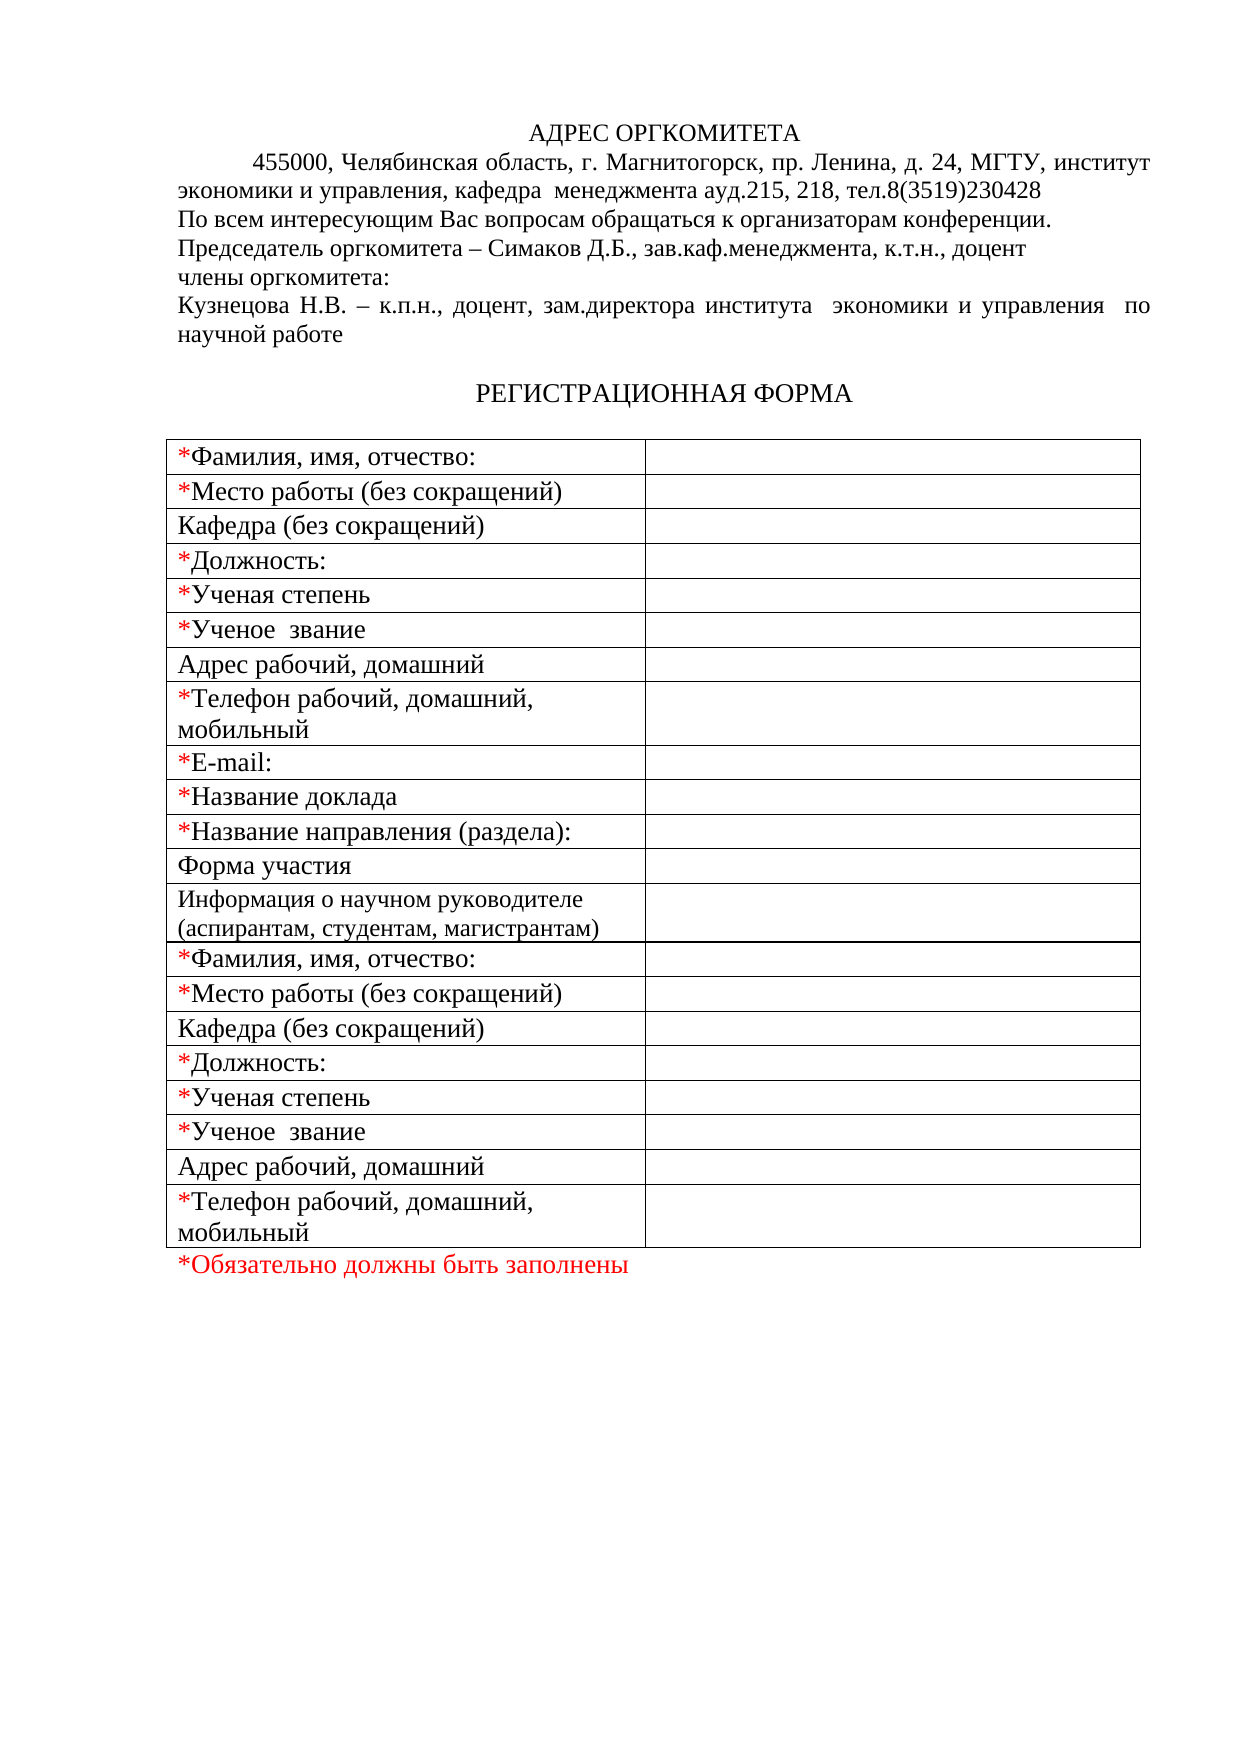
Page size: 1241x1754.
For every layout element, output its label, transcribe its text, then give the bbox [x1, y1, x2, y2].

table_cell [646, 780, 1140, 814]
text 455000, Челябинская область, г. Магнитогорск, пр. Ленина, д. 24, МГТУ, институт экономики и управления, кафедра менеджмента ауд.215, 218, тел.8(3519)230428 [177, 147, 1152, 204]
table_cell *Место работы (без сокращений) [167, 977, 645, 1011]
table_cell *Должность: [167, 1046, 645, 1080]
table_cell *Ученая степень [167, 579, 645, 612]
table_cell [646, 815, 1140, 848]
table_cell *Ученое звание [167, 613, 645, 647]
table_cell [646, 475, 1140, 508]
table_cell [646, 1046, 1140, 1080]
table_cell Информация о научном руководителе (аспирантам, студентам, магистрантам) [167, 884, 645, 941]
text *Обязательно должны быть заполнены [177, 1248, 1152, 1279]
table_cell [646, 1150, 1140, 1183]
table_cell *Телефон рабочий, домашний, мобильный [167, 682, 645, 744]
table_cell [646, 1185, 1140, 1247]
table_cell [646, 746, 1140, 779]
table_cell [646, 977, 1140, 1011]
table_cell [646, 544, 1140, 577]
table_cell [646, 884, 1140, 941]
table_cell [646, 1081, 1140, 1114]
text Адрес оргкомитета [177, 118, 1152, 147]
table_cell *Место работы (без сокращений) [167, 475, 645, 508]
table_cell [646, 648, 1140, 681]
table_cell [646, 509, 1140, 543]
table_cell Форма участия [167, 849, 645, 883]
text По всем интересующим Вас вопросам обращаться к организаторам конференции. [177, 204, 1152, 233]
table_cell [646, 579, 1140, 612]
table_cell Кафедра (без сокращений) [167, 509, 645, 543]
table_header [646, 440, 1140, 474]
text Кузнецова Н.В. – к.п.н., доцент, зам.директора института экономики и управления по научной работе [177, 291, 1152, 348]
table_cell [646, 849, 1140, 883]
table_cell *Фамилия, имя, отчество: [167, 943, 645, 976]
table_cell [646, 613, 1140, 647]
table_cell *Название направления (раздела): [167, 815, 645, 848]
table_cell [646, 682, 1140, 744]
table_header *Фамилия, имя, отчество: [167, 440, 645, 474]
table_cell *Название доклада [167, 780, 645, 814]
table_cell Кафедра (без сокращений) [167, 1012, 645, 1045]
table_cell [646, 1012, 1140, 1045]
table_cell *Телефон рабочий, домашний, мобильный [167, 1185, 645, 1247]
table_cell Адрес рабочий, домашний [167, 648, 645, 681]
table_cell [646, 1115, 1140, 1149]
table_cell *E-mail: [167, 746, 645, 779]
table_cell *Должность: [167, 544, 645, 577]
text члены оргкомитета: [177, 262, 1152, 291]
text Регистрационная форма [177, 377, 1152, 408]
table_cell *Ученое звание [167, 1115, 645, 1149]
table_cell [646, 943, 1140, 976]
table_cell Адрес рабочий, домашний [167, 1150, 645, 1183]
table_cell *Ученая степень [167, 1081, 645, 1114]
text Председатель оргкомитета – Симаков Д.Б., зав.каф.менеджмента, к.т.н., доцент [177, 233, 1152, 262]
